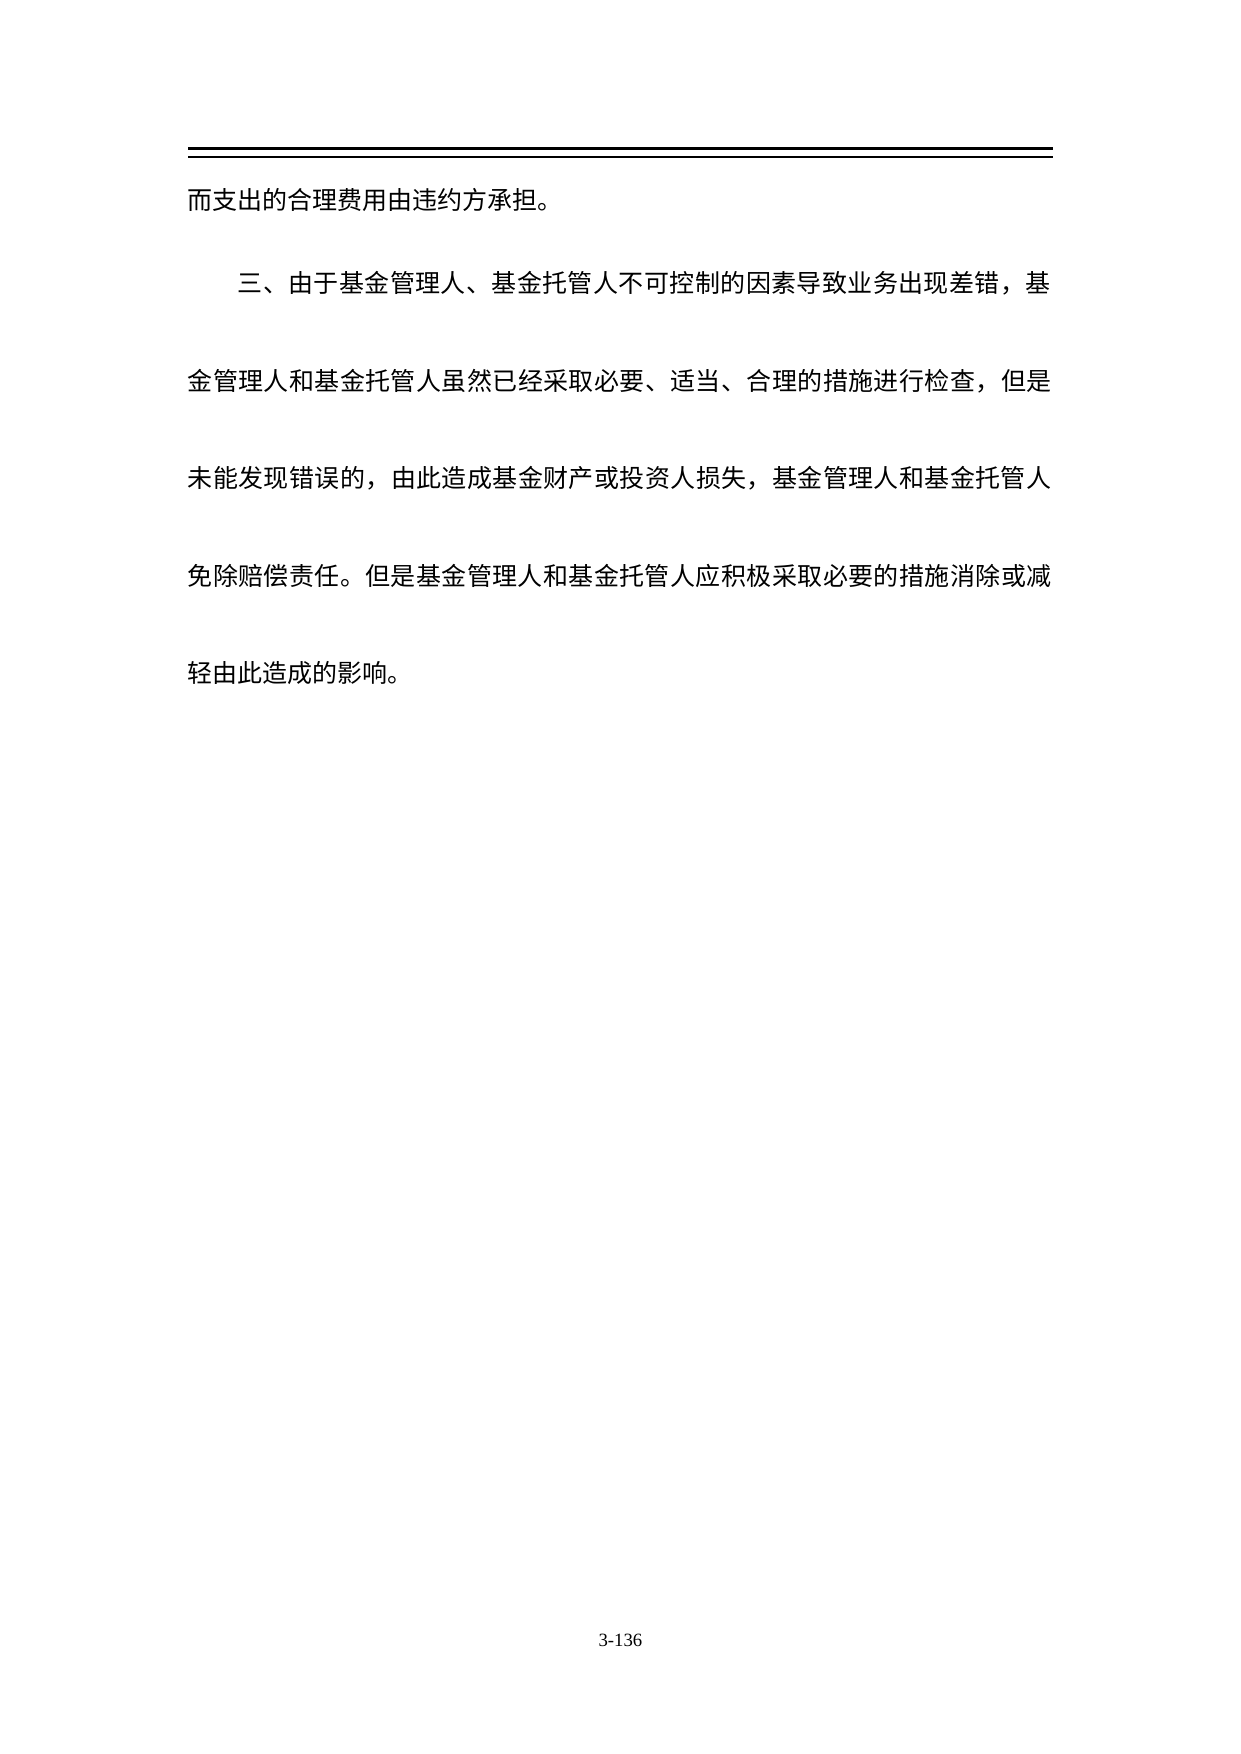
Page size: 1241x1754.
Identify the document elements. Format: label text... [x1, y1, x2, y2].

text 三、由于基金管理人、基金托管人不可控制的因素导致业务出现差错，基金管理人和基金托管人虽然已经采取必要、适当、合理的措施进行检查，但是未能发现错误的，由此造成基金财产或投资人损失，基金管理人和基金托管人免除赔偿责任。但是基金管理人和基金托管人应积极采取必要的措施消除或减轻由此造成的影响。 [187, 249, 1053, 704]
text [187, 166, 1053, 231]
